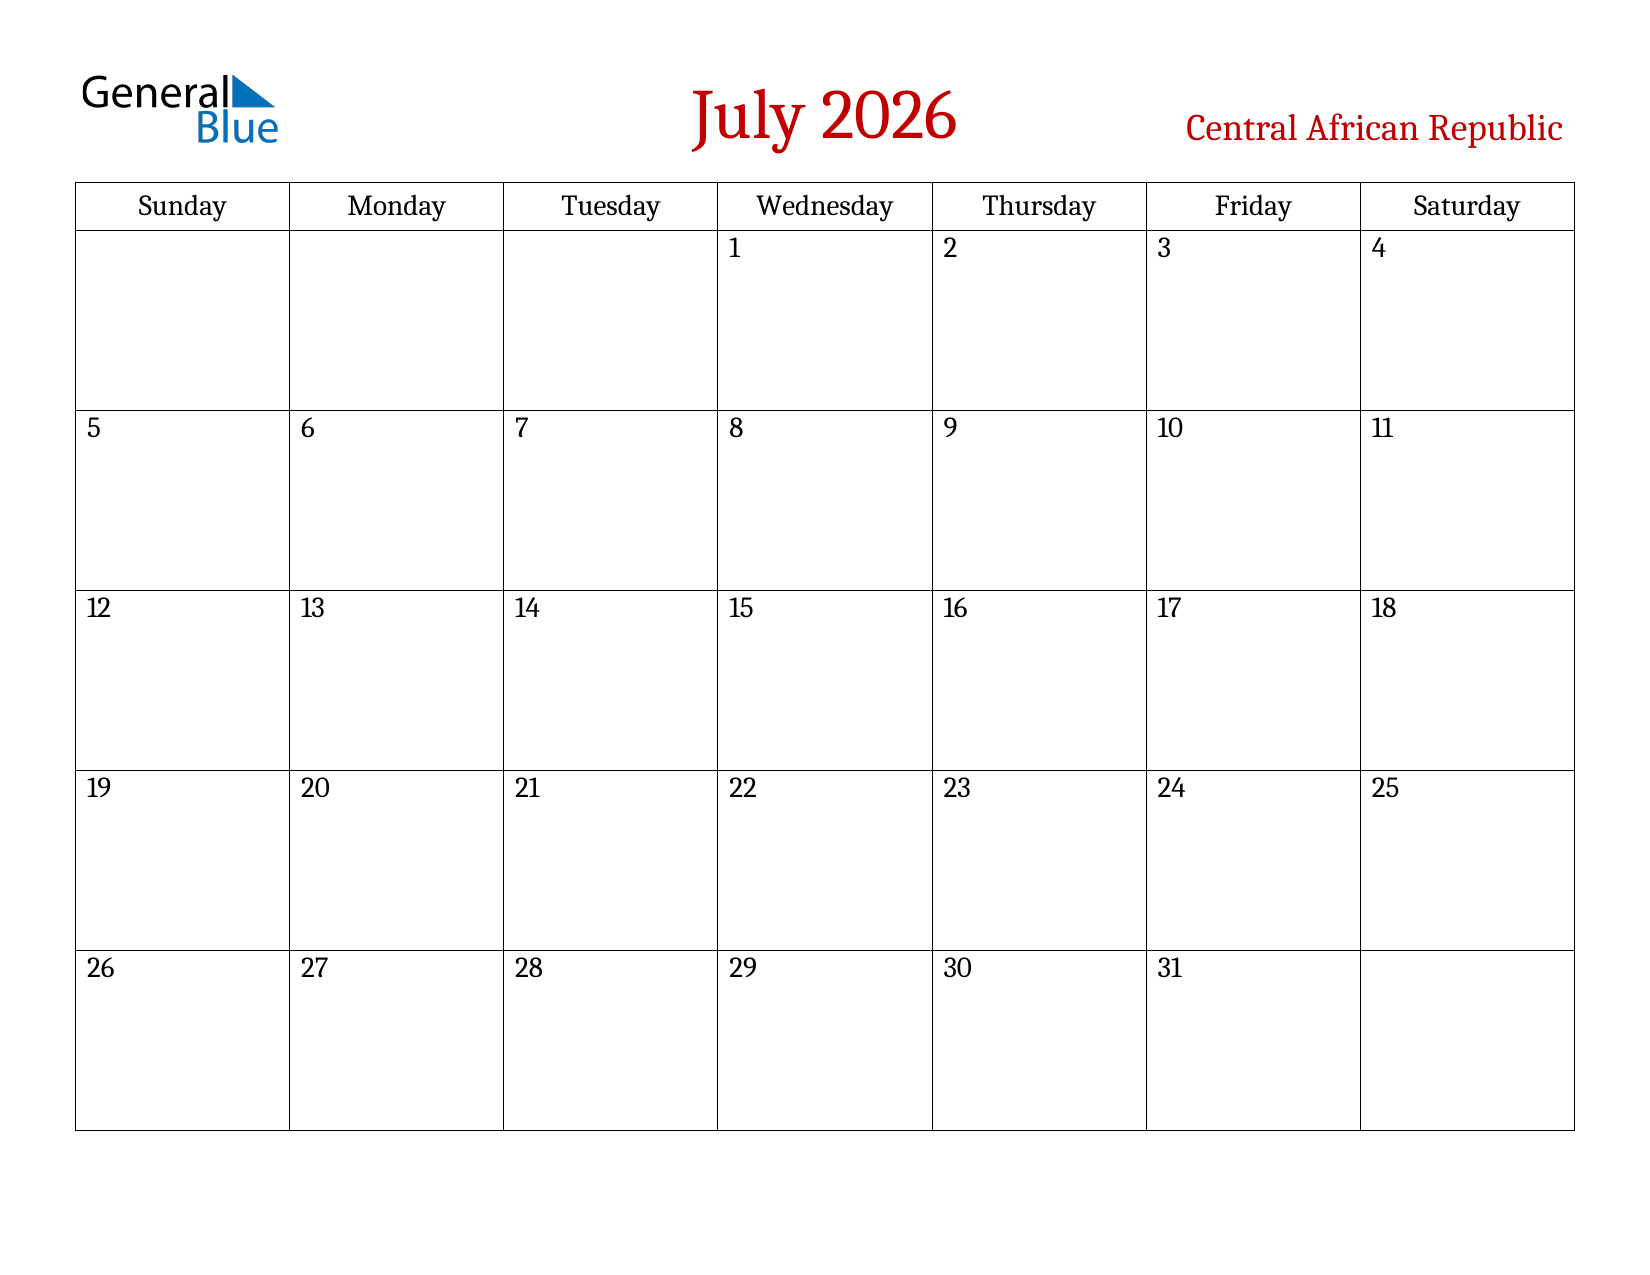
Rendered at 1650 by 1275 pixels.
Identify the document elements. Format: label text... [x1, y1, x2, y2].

table_cell [1361, 951, 1574, 985]
picture [82, 75, 278, 143]
table_cell [290, 445, 503, 590]
table_cell [718, 805, 932, 950]
table_cell Saturday [1361, 183, 1574, 230]
table_cell [1361, 805, 1574, 950]
table_cell [1147, 625, 1360, 770]
table_cell Thursday [933, 183, 1146, 230]
table_cell [290, 625, 503, 770]
table_header Central African Republic [1146, 75, 1574, 182]
table_cell [1361, 445, 1574, 590]
table_cell 6 [290, 411, 503, 444]
table_cell 28 [504, 951, 717, 985]
table_cell 16 [933, 591, 1146, 625]
table_cell [504, 445, 717, 590]
table_cell 17 [1147, 591, 1360, 625]
table_cell 31 [1147, 951, 1360, 985]
table_cell Friday [1147, 183, 1360, 230]
table_cell [504, 985, 717, 1130]
table_cell 14 [504, 591, 717, 625]
table_cell [504, 231, 717, 264]
table_cell 13 [290, 591, 503, 625]
table_cell 12 [76, 591, 289, 625]
table_cell 22 [718, 771, 932, 805]
table_cell [76, 985, 289, 1130]
table_cell [718, 625, 932, 770]
table_cell [933, 985, 1146, 1130]
table_cell 18 [1361, 591, 1574, 625]
table_cell 2 [933, 231, 1146, 264]
table_cell 26 [76, 951, 289, 985]
table_cell [1361, 985, 1574, 1130]
table_cell 24 [1147, 771, 1360, 805]
table_cell [290, 985, 503, 1130]
table_cell [290, 265, 503, 410]
table_cell [1147, 805, 1360, 950]
table_cell Monday [290, 183, 503, 230]
table_cell 4 [1361, 231, 1574, 264]
table_cell [718, 985, 932, 1130]
table_cell [1147, 445, 1360, 590]
table_cell Wednesday [718, 183, 932, 230]
table_cell 11 [1361, 411, 1574, 444]
table_cell [76, 445, 289, 590]
table_cell [933, 265, 1146, 410]
table_cell [290, 805, 503, 950]
table_cell 19 [76, 771, 289, 805]
table_cell [76, 231, 289, 264]
table_cell Tuesday [504, 183, 717, 230]
table_cell [76, 265, 289, 410]
table_header July 2026 [504, 75, 1146, 182]
table_cell 9 [933, 411, 1146, 444]
table_cell [76, 625, 289, 770]
table_cell 20 [290, 771, 503, 805]
table_cell [933, 445, 1146, 590]
table_cell 25 [1361, 771, 1574, 805]
table_cell [933, 805, 1146, 950]
table_cell 30 [933, 951, 1146, 985]
table_header [76, 75, 503, 182]
table_cell [290, 231, 503, 264]
table_cell [504, 265, 717, 410]
table_cell 1 [718, 231, 932, 264]
table_cell 3 [1147, 231, 1360, 264]
table_cell [718, 265, 932, 410]
table_cell 27 [290, 951, 503, 985]
table_cell 7 [504, 411, 717, 444]
table_cell [1147, 265, 1360, 410]
table_cell [76, 805, 289, 950]
table_cell 21 [504, 771, 717, 805]
table_cell 29 [718, 951, 932, 985]
table_cell [1147, 985, 1360, 1130]
table_cell 10 [1147, 411, 1360, 444]
table_cell 23 [933, 771, 1146, 805]
table_cell [718, 445, 932, 590]
table_cell 8 [718, 411, 932, 444]
table_cell [933, 625, 1146, 770]
table_cell 15 [718, 591, 932, 625]
table_cell [504, 805, 717, 950]
table_cell Sunday [76, 183, 289, 230]
table_cell 5 [76, 411, 289, 444]
table_cell [1361, 265, 1574, 410]
table_cell [504, 625, 717, 770]
table_cell [1361, 625, 1574, 770]
